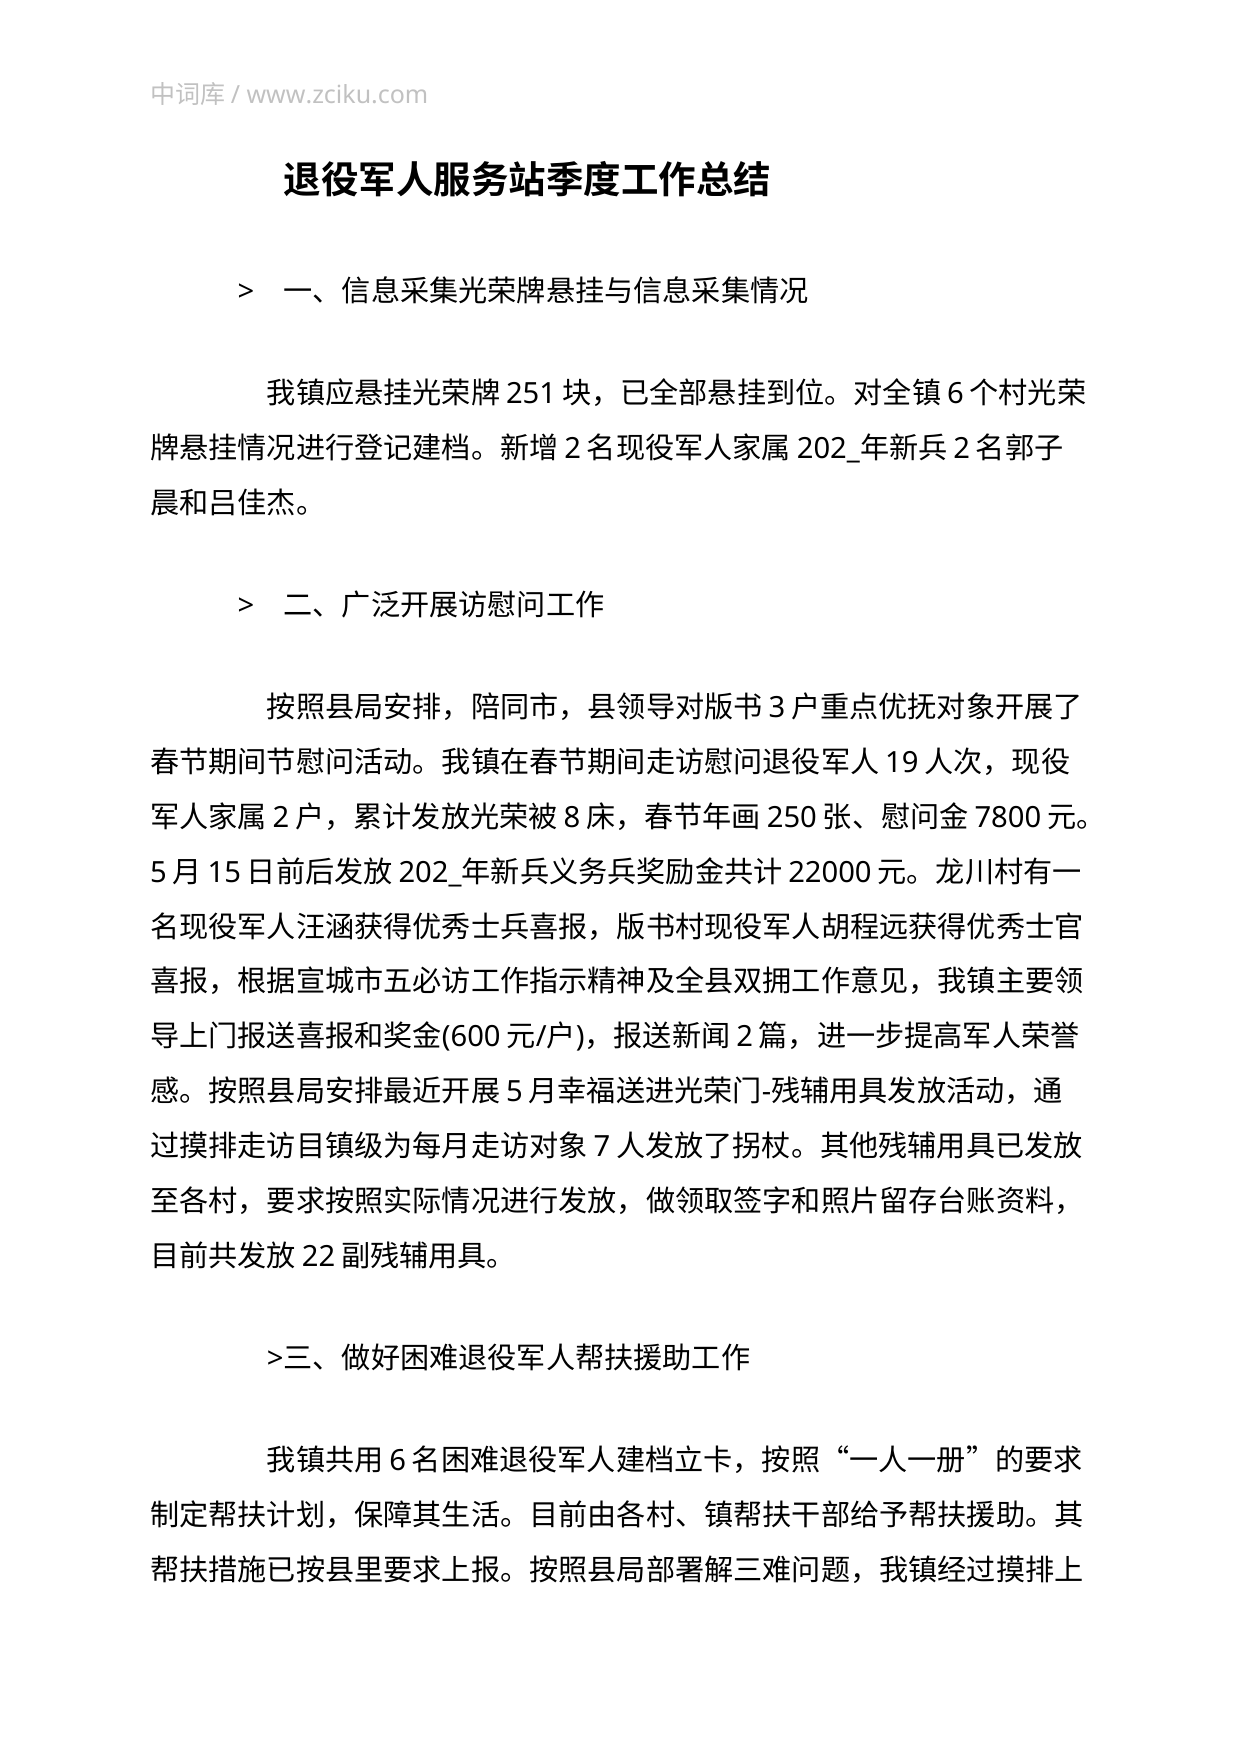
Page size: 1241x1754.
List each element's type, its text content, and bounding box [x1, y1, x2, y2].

text > 二、广泛开展访慰问工作 [150, 581, 1090, 623]
text 按照县局安排，陪同市，县领导对版书3户重点优抚对象开展了春节期间节慰问活动。我镇在春节期间走访慰问退役军人19人次，现役军人家属2户，累计发放光荣被8床，春节年画250张、慰问金7800元。5月15日前后发放202_年新兵义务兵奖励金共计22000元。龙川村有一名现役军人汪涵获得优秀士兵喜报，版书村现役军人胡程远获得优秀士官喜报，根据宣城市五必访工作指示精神及全县双拥工作意见，我镇主要领导上门报送喜报和奖金(600元/户)，报送新闻2篇，进一步提高军人荣誉感。按照县局安排最近开展5月幸福送进光荣门-残辅用具发放活动，通过摸排走访目镇级为每月走访对象7人发放了拐杖。其他残辅用具已发放至各村，要求按照实际情况进行发放，做领取签字和照片留存台账资料，目前共发放22副残辅用具。 [150, 683, 1090, 1275]
text >三、做好困难退役军人帮扶援助工作 [150, 1335, 1090, 1377]
text > 一、信息采集光荣牌悬挂与信息采集情况 [150, 267, 1090, 310]
text 退役军人服务站季度工作总结 [150, 150, 1090, 204]
text 我镇应悬挂光荣牌251块，已全部悬挂到位。对全镇6个村光荣牌悬挂情况进行登记建档。新增2名现役军人家属202_年新兵2名郭子晨和吕佳杰。 [150, 369, 1090, 522]
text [150, 1437, 1090, 1589]
